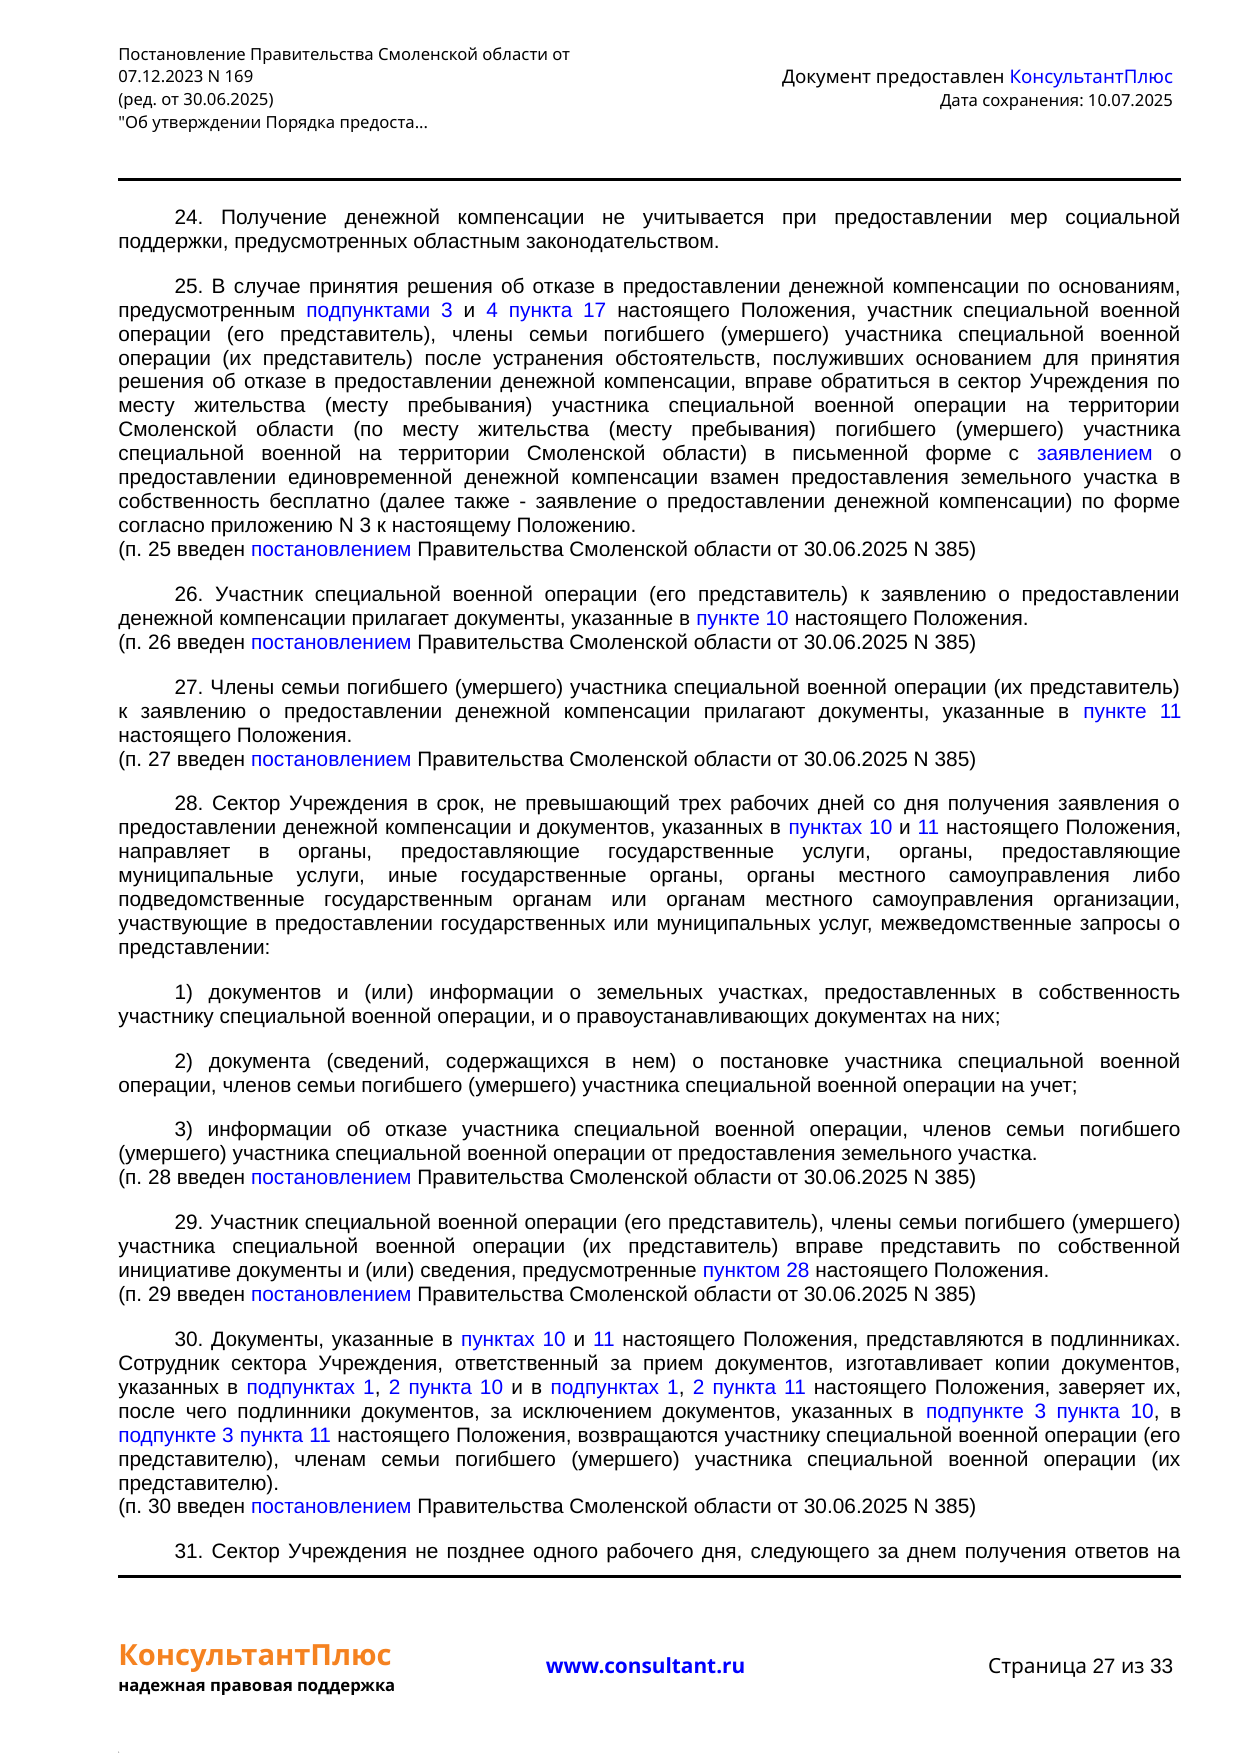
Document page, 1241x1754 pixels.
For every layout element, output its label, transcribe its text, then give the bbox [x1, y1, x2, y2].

text (п. 28 введен постановлением Правительства Смоленской области от 30.06.2025 N 385) [118, 1165, 1181, 1189]
text 28. Сектор Учреждения в срок, не превышающий трех рабочих дней со дня получения заявления о предоставлении денежной компенсации и документов, указанных в пунктах 10 и 11 настоящего Положения, направляет в органы, предоставляющие государственные услуги, органы, предоставляющие муниципальные услуги, иные государственные органы, органы местного самоуправления либо подведомственные государственным органам или органам местного самоуправления организации, участвующие в предоставлении государственных или муниципальных услуг, межведомственные запросы о представлении: [118, 791, 1181, 959]
text (п. 30 введен постановлением Правительства Смоленской области от 30.06.2025 N 385) [118, 1494, 1181, 1518]
text (п. 25 введен постановлением Правительства Смоленской области от 30.06.2025 N 385) [118, 537, 1181, 561]
text (п. 26 введен постановлением Правительства Смоленской области от 30.06.2025 N 385) [118, 630, 1181, 654]
text 26. Участник специальной военной операции (его представитель) к заявлению о предоставлении денежной компенсации прилагает документы, указанные в пункте 10 настоящего Положения. [118, 582, 1181, 630]
text 24. Получение денежной компенсации не учитывается при предоставлении мер социальной поддержки, предусмотренных областным законодательством. [118, 205, 1181, 253]
text 1) документов и (или) информации о земельных участках, предоставленных в собственность участнику специальной военной операции, и о правоустанавливающих документах на них; [118, 980, 1181, 1028]
text 3) информации об отказе участника специальной военной операции, членов семьи погибшего (умершего) участника специальной военной операции от предоставления земельного участка. [118, 1117, 1181, 1165]
text 30. Документы, указанные в пунктах 10 и 11 настоящего Положения, представляются в подлинниках. Сотрудник сектора Учреждения, ответственный за прием документов, изготавливает копии документов, указанных в подпунктах 1, 2 пункта 10 и в подпунктах 1, 2 пункта 11 настоящего Положения, заверяет их, после чего подлинники документов, за исключением документов, указанных в подпункте 3 пункта 10, в подпункте 3 пункта 11 настоящего Положения, возвращаются участнику специальной военной операции (его представителю), членам семьи погибшего (умершего) участника специальной военной операции (их представителю). [118, 1327, 1181, 1494]
text 27. Члены семьи погибшего (умершего) участника специальной военной операции (их представитель) к заявлению о предоставлении денежной компенсации прилагают документы, указанные в пункте 11 настоящего Положения. [118, 674, 1181, 746]
text 25. В случае принятия решения об отказе в предоставлении денежной компенсации по основаниям, предусмотренным подпунктами 3 и 4 пункта 17 настоящего Положения, участник специальной военной операции (его представитель), члены семьи погибшего (умершего) участника специальной военной операции (их представитель) после устранения обстоятельств, послуживших основанием для принятия решения об отказе в предоставлении денежной компенсации, вправе обратиться в сектор Учреждения по месту жительства (месту пребывания) участника специальной военной операции на территории Смоленской области (по месту жительства (месту пребывания) погибшего (умершего) участника специальной военной на территории Смоленской области) в письменной форме с заявлением о предоставлении единовременной денежной компенсации взамен предоставления земельного участка в собственность бесплатно (далее также - заявление о предоставлении денежной компенсации) по форме согласно приложению N 3 к настоящему Положению. [118, 273, 1181, 537]
text 29. Участник специальной военной операции (его представитель), члены семьи погибшего (умершего) участника специальной военной операции (их представитель) вправе представить по собственной инициативе документы и (или) сведения, предусмотренные пунктом 28 настоящего Положения. [118, 1210, 1181, 1282]
text (п. 29 введен постановлением Правительства Смоленской области от 30.06.2025 N 385) [118, 1282, 1181, 1306]
text 2) документа (сведений, содержащихся в нем) о постановке участника специальной военной операции, членов семьи погибшего (умершего) участника специальной военной операции на учет; [118, 1048, 1181, 1096]
text (п. 27 введен постановлением Правительства Смоленской области от 30.06.2025 N 385) [118, 746, 1181, 770]
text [118, 1539, 1181, 1563]
